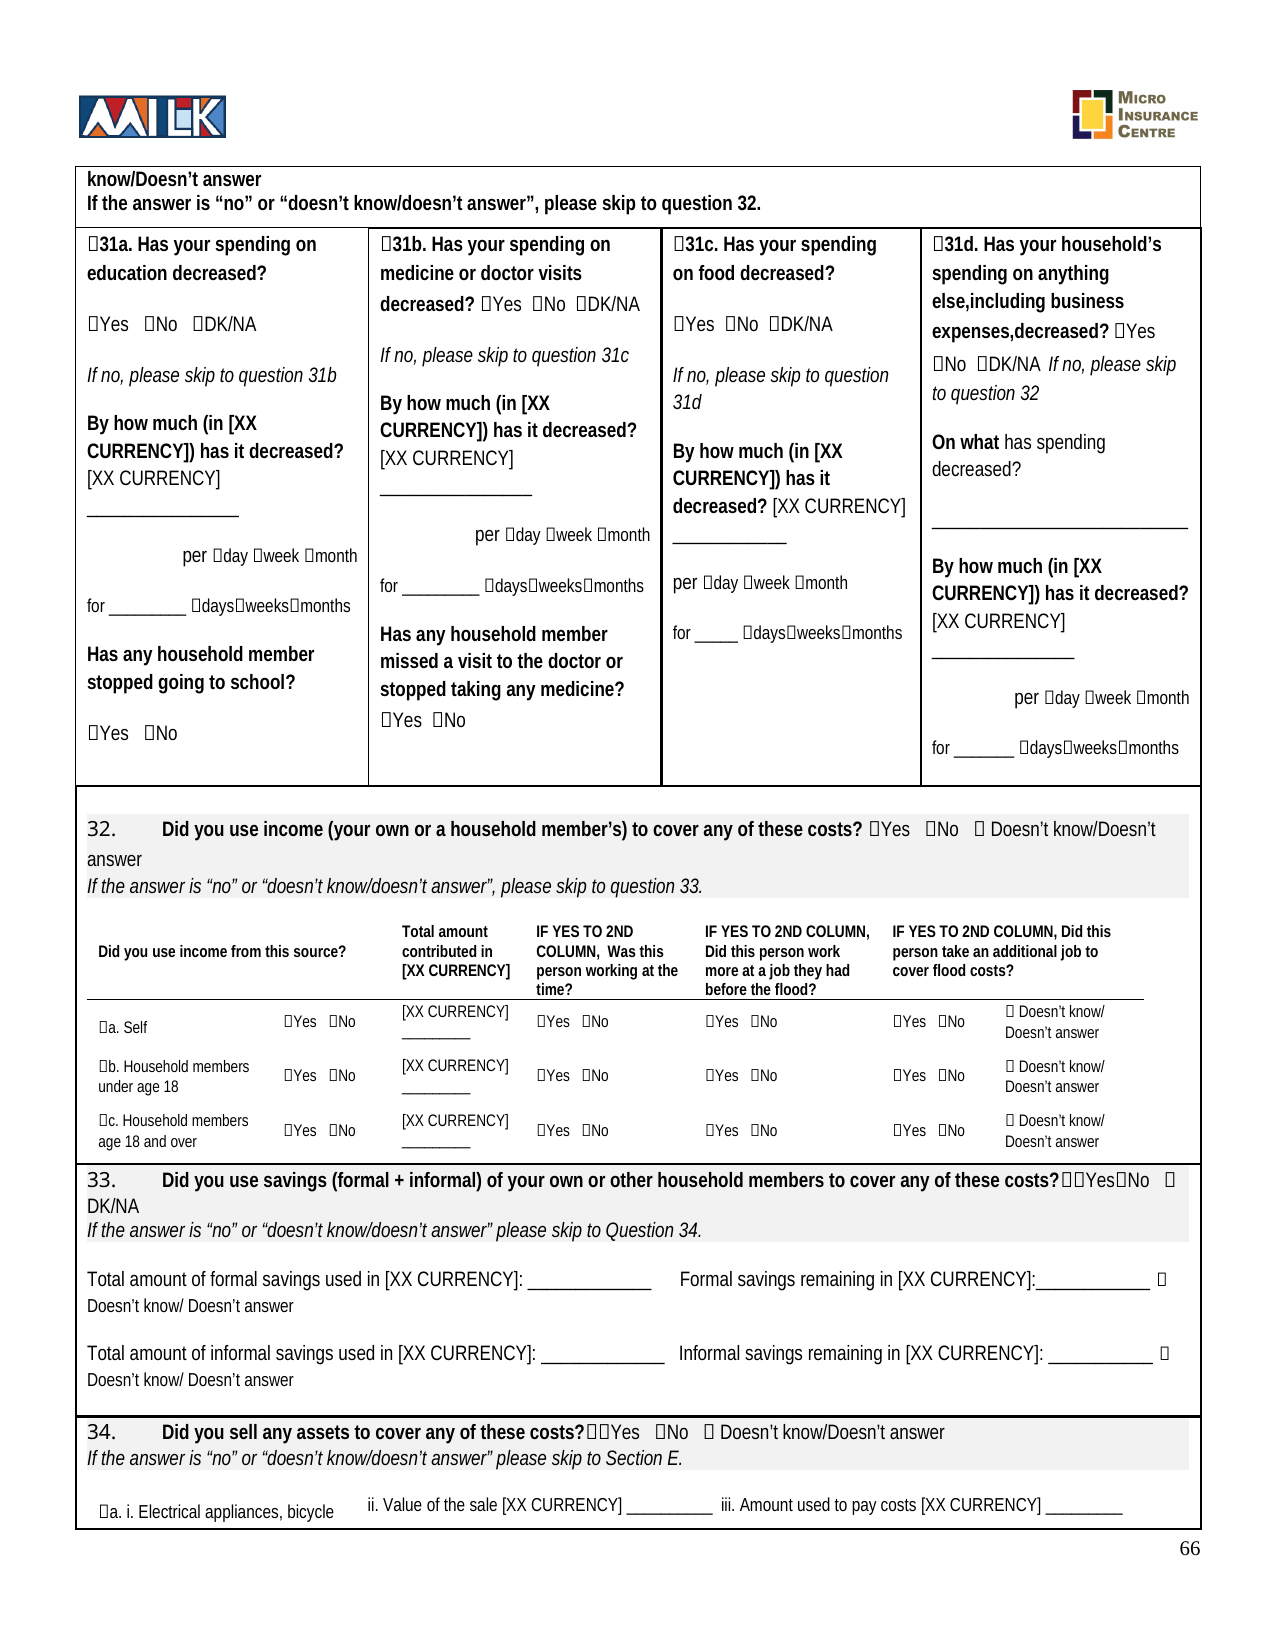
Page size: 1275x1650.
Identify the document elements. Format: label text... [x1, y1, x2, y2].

table_cell 31b. Has your spending on medicine or doctor visits decreased? Yes No DK/NA If no, please skip to question 31c By how much (in [XX CURRENCY]) has it decreased? [XX CURRENCY] ________________ per day week month for _________ daysweeksmonths Has any household member missed a visit to the doctor or stopped taking any medicine? Yes No [369, 229, 660, 785]
table_cell 31d. Has your household’s spending on anything else,including business expenses,decreased? Yes No DK/NA If no, please skip to question 32 On what has spending decreased? ___________________________ By how much (in [XX CURRENCY]) has it decreased? [XX CURRENCY] _______________ per day week month for _______ daysweeksmonths [922, 229, 1200, 785]
table_cell 31a. Has your spending on education decreased? Yes No DK/NA If no, please skip to question 31b By how much (in [XX CURRENCY]) has it decreased? [XX CURRENCY] ________________ per day week month for _________ daysweeksmonths Has any household member stopped going to school? Yes No [76, 228, 368, 785]
picture [75, 92, 228, 141]
table_cell Did you use income (your own or a household member’s) to cover any of these costs? Yes No  Doesn’t know/Doesn’t answer If the answer is “no” or “doesn’t know/doesn’t answer”, please skip to question 33. [77, 787, 1200, 1163]
table_cell Did you use savings (formal + informal) of your own or other household members to cover any of these costs?YesNo  DK/NA If the answer is “no” or “doesn’t know/doesn’t answer” please skip to Question 34. Total amount of formal savings used in [XX CURRENCY]: _____________ Formal savings remaining in [XX CURRENCY]:____________  Doesn’t know/ Doesn’t answer Total amount of informal savings used in [XX CURRENCY]: _____________ Informal savings remaining in [XX CURRENCY]: ___________  Doesn’t know/ Doesn’t answer [77, 1165, 1200, 1415]
picture [1069, 90, 1200, 141]
table_cell 31c. Has your spending on food decreased? Yes No DK/NA If no, please skip to question 31d By how much (in [XX CURRENCY]) has it decreased? [XX CURRENCY] ____________ per day week month for _____ daysweeksmonths [663, 229, 920, 785]
